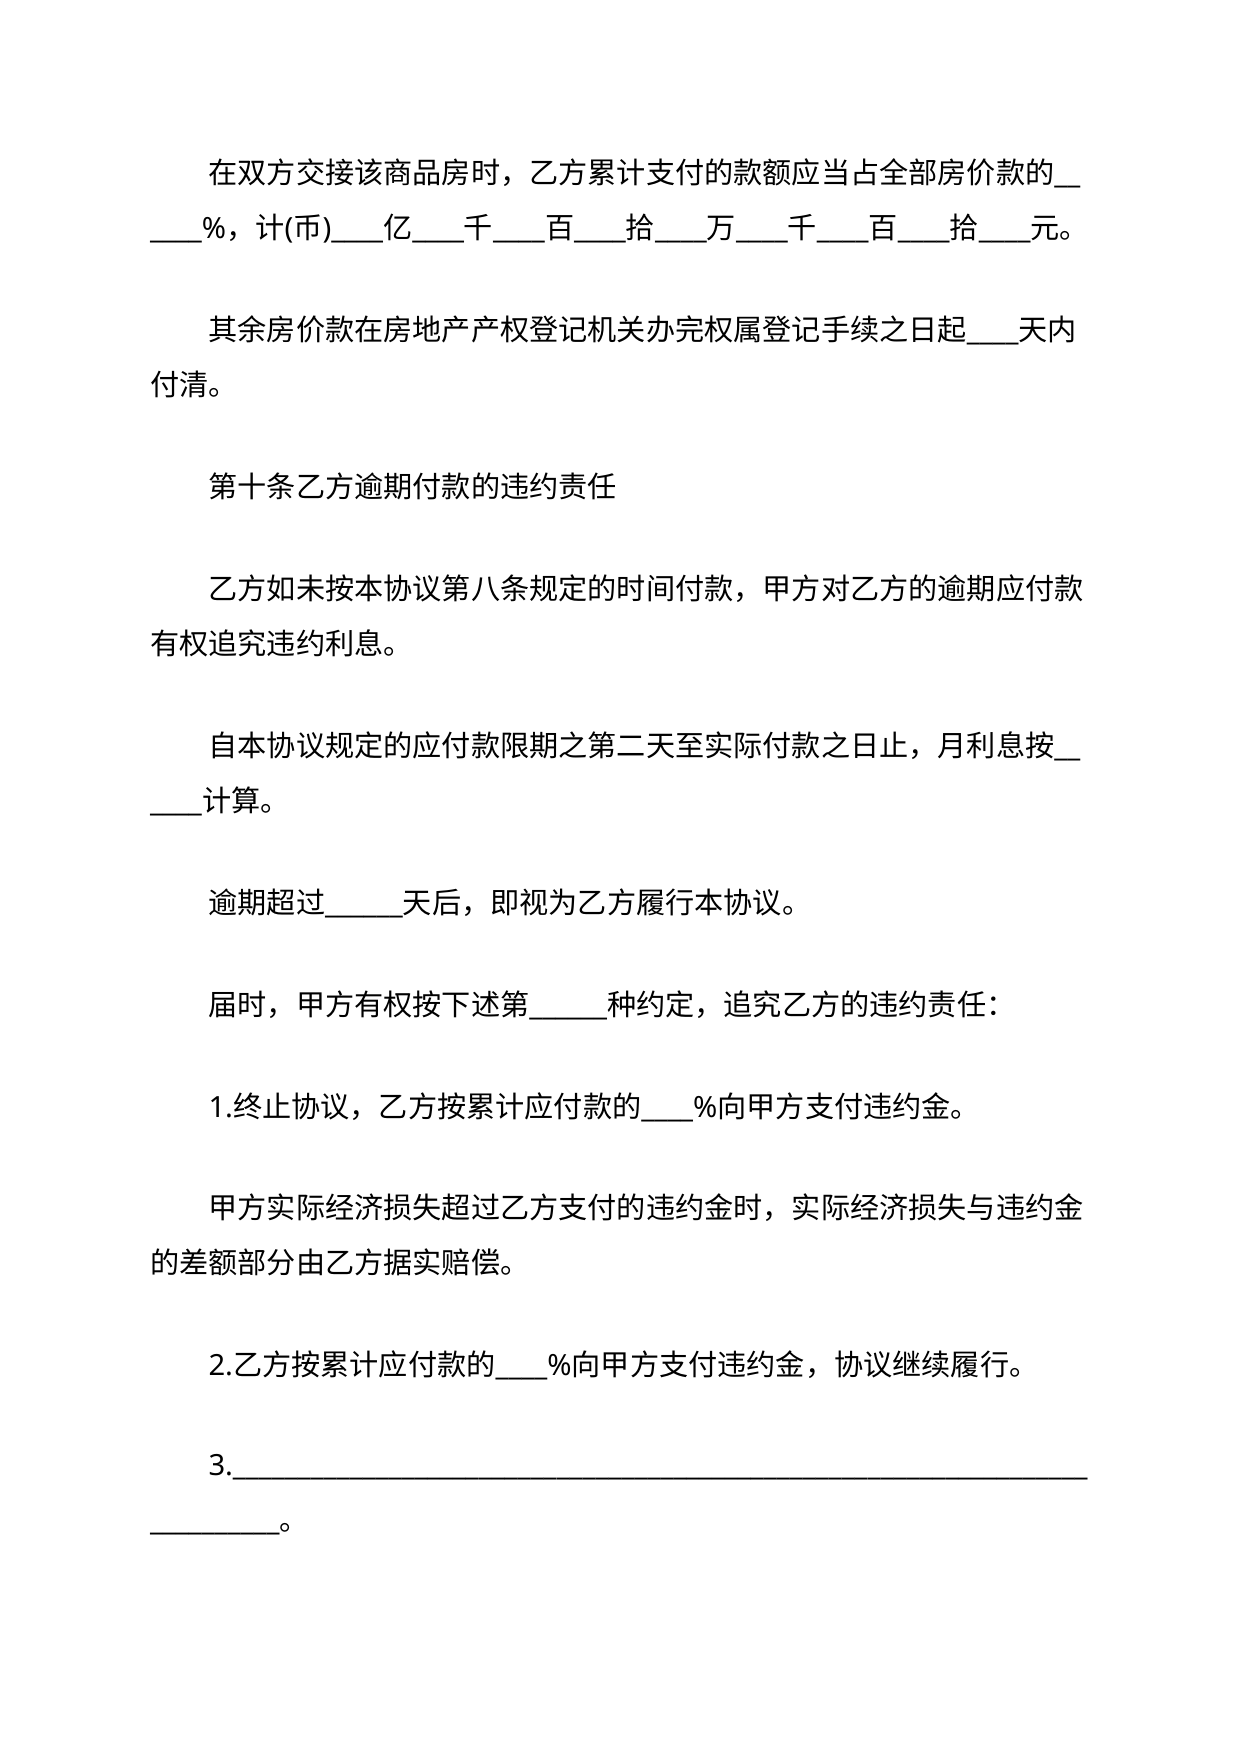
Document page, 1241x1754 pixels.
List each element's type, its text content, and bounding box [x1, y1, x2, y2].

text 其余房价款在房地产产权登记机关办完权属登记手续之日起____天内付清。 [150, 307, 1090, 404]
text 2.乙方按累计应付款的____%向甲方支付违约金，协议继续履行。 [150, 1342, 1090, 1384]
text 3.____________________________________________________________________________。 [150, 1444, 1090, 1538]
text 自本协议规定的应付款限期之第二天至实际付款之日止，月利息按______计算。 [150, 722, 1090, 819]
text 甲方实际经济损失超过乙方支付的违约金时，实际经济损失与违约金的差额部分由乙方据实赔偿。 [150, 1185, 1090, 1282]
text 届时，甲方有权按下述第______种约定，追究乙方的违约责任： [150, 981, 1090, 1023]
text 1.终止协议，乙方按累计应付款的____%向甲方支付违约金。 [150, 1083, 1090, 1126]
text 在双方交接该商品房时，乙方累计支付的款额应当占全部房价款的______%，计(币)____亿____千____百____拾____万____千____百____拾____元。 [150, 150, 1090, 247]
text 乙方如未按本协议第八条规定的时间付款，甲方对乙方的逾期应付款有权追究违约利息。 [150, 566, 1090, 663]
text 第十条乙方逾期付款的违约责任 [150, 464, 1090, 506]
text 逾期超过______天后，即视为乙方履行本协议。 [150, 879, 1090, 922]
